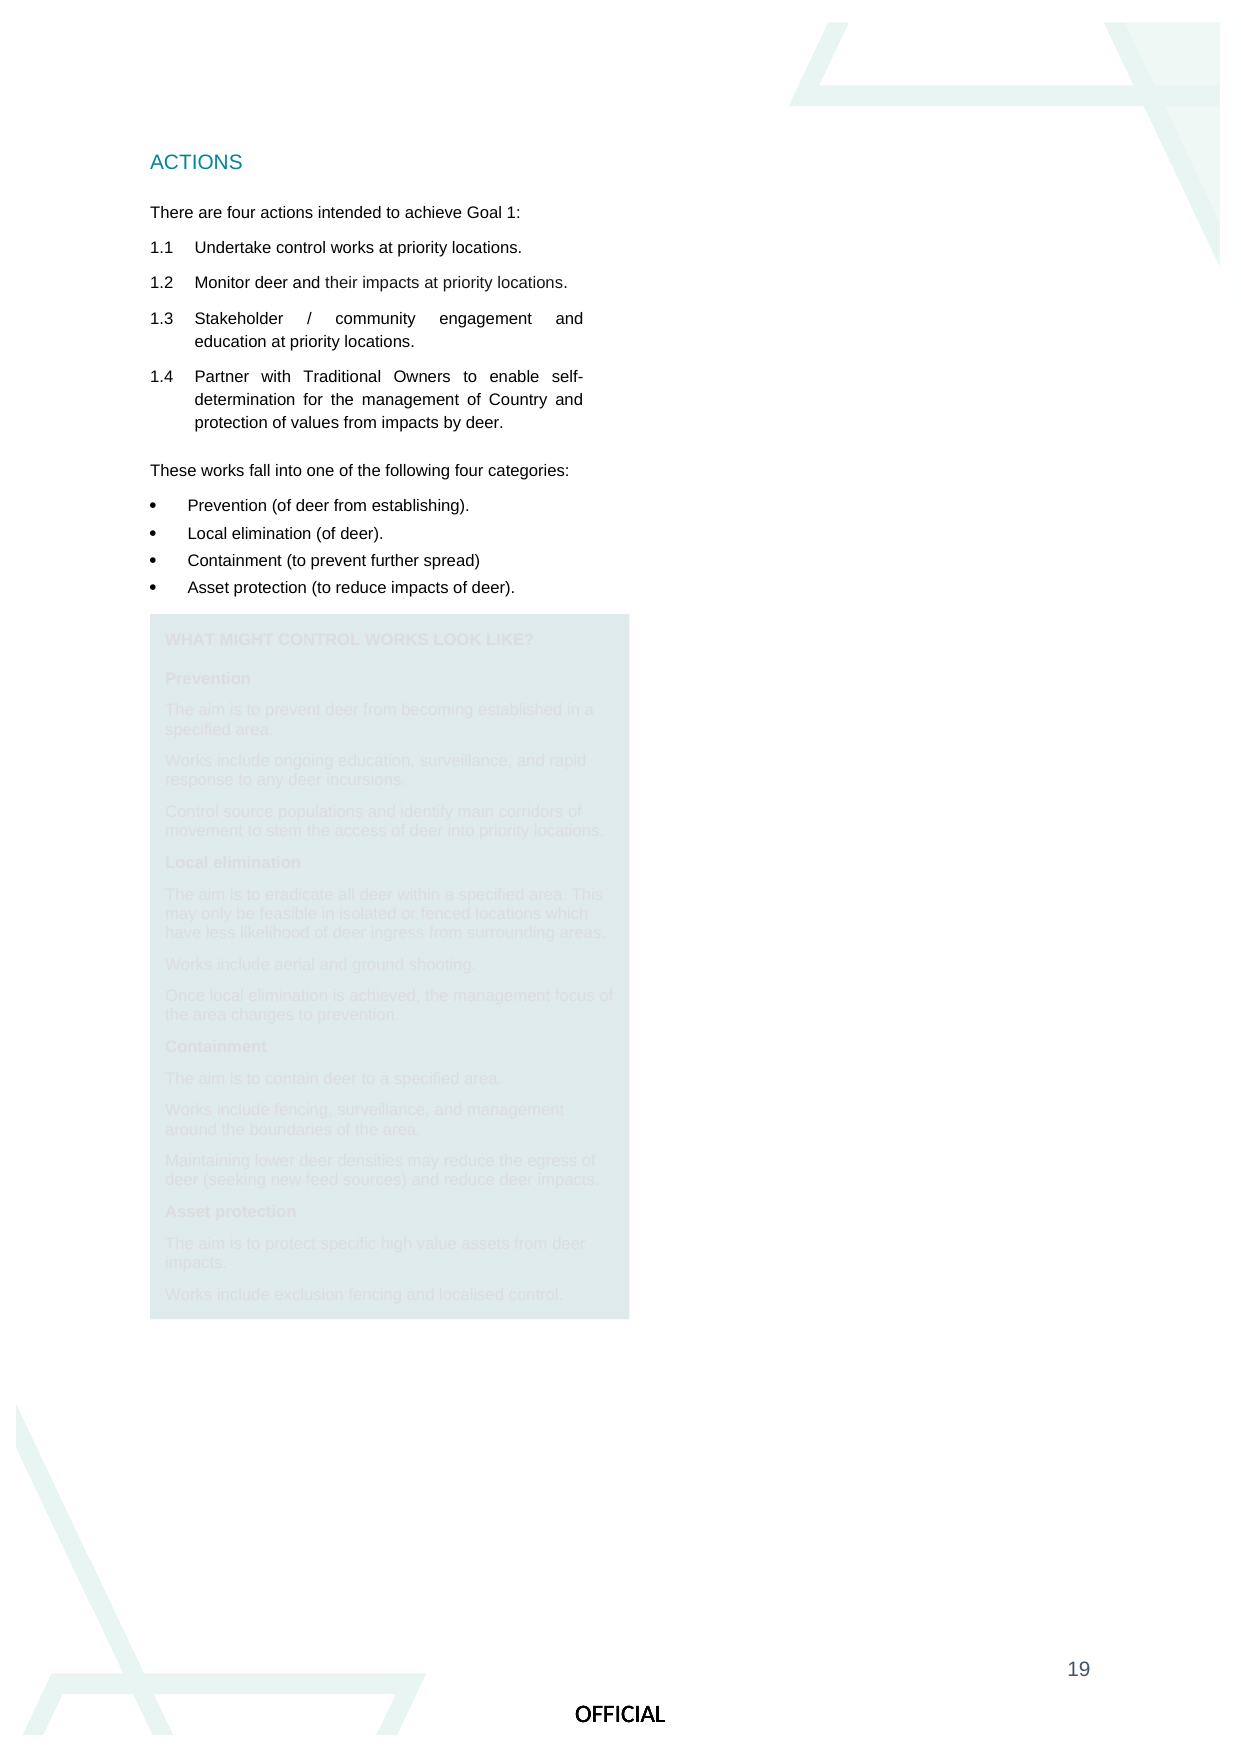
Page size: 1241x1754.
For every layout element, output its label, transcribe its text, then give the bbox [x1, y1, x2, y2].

text These works fall into one of the following four categories: [150, 461, 583, 480]
list Containment (to prevent further spread) [150, 551, 583, 570]
list Prevention (of deer from establishing). [150, 496, 583, 516]
list Asset protection (to reduce impacts of deer). [150, 578, 583, 597]
text There are four actions intended to achieve Goal 1: [150, 202, 583, 222]
text 1.2 Monitor deer and their impacts at priority locations. [150, 273, 583, 292]
list Local elimination (of deer). [150, 523, 583, 543]
text 1.1 Undertake control works at priority locations. [150, 238, 583, 257]
text 1.4 Partner with Traditional Owners to enable self-determination for the management of Country and protection of values from impacts by deer. [150, 367, 583, 432]
picture [0, 1, 1241, 1754]
subtitle ACTIONS [150, 150, 583, 174]
text 1.3 Stakeholder / community engagement and education at priority locations. [150, 309, 583, 351]
